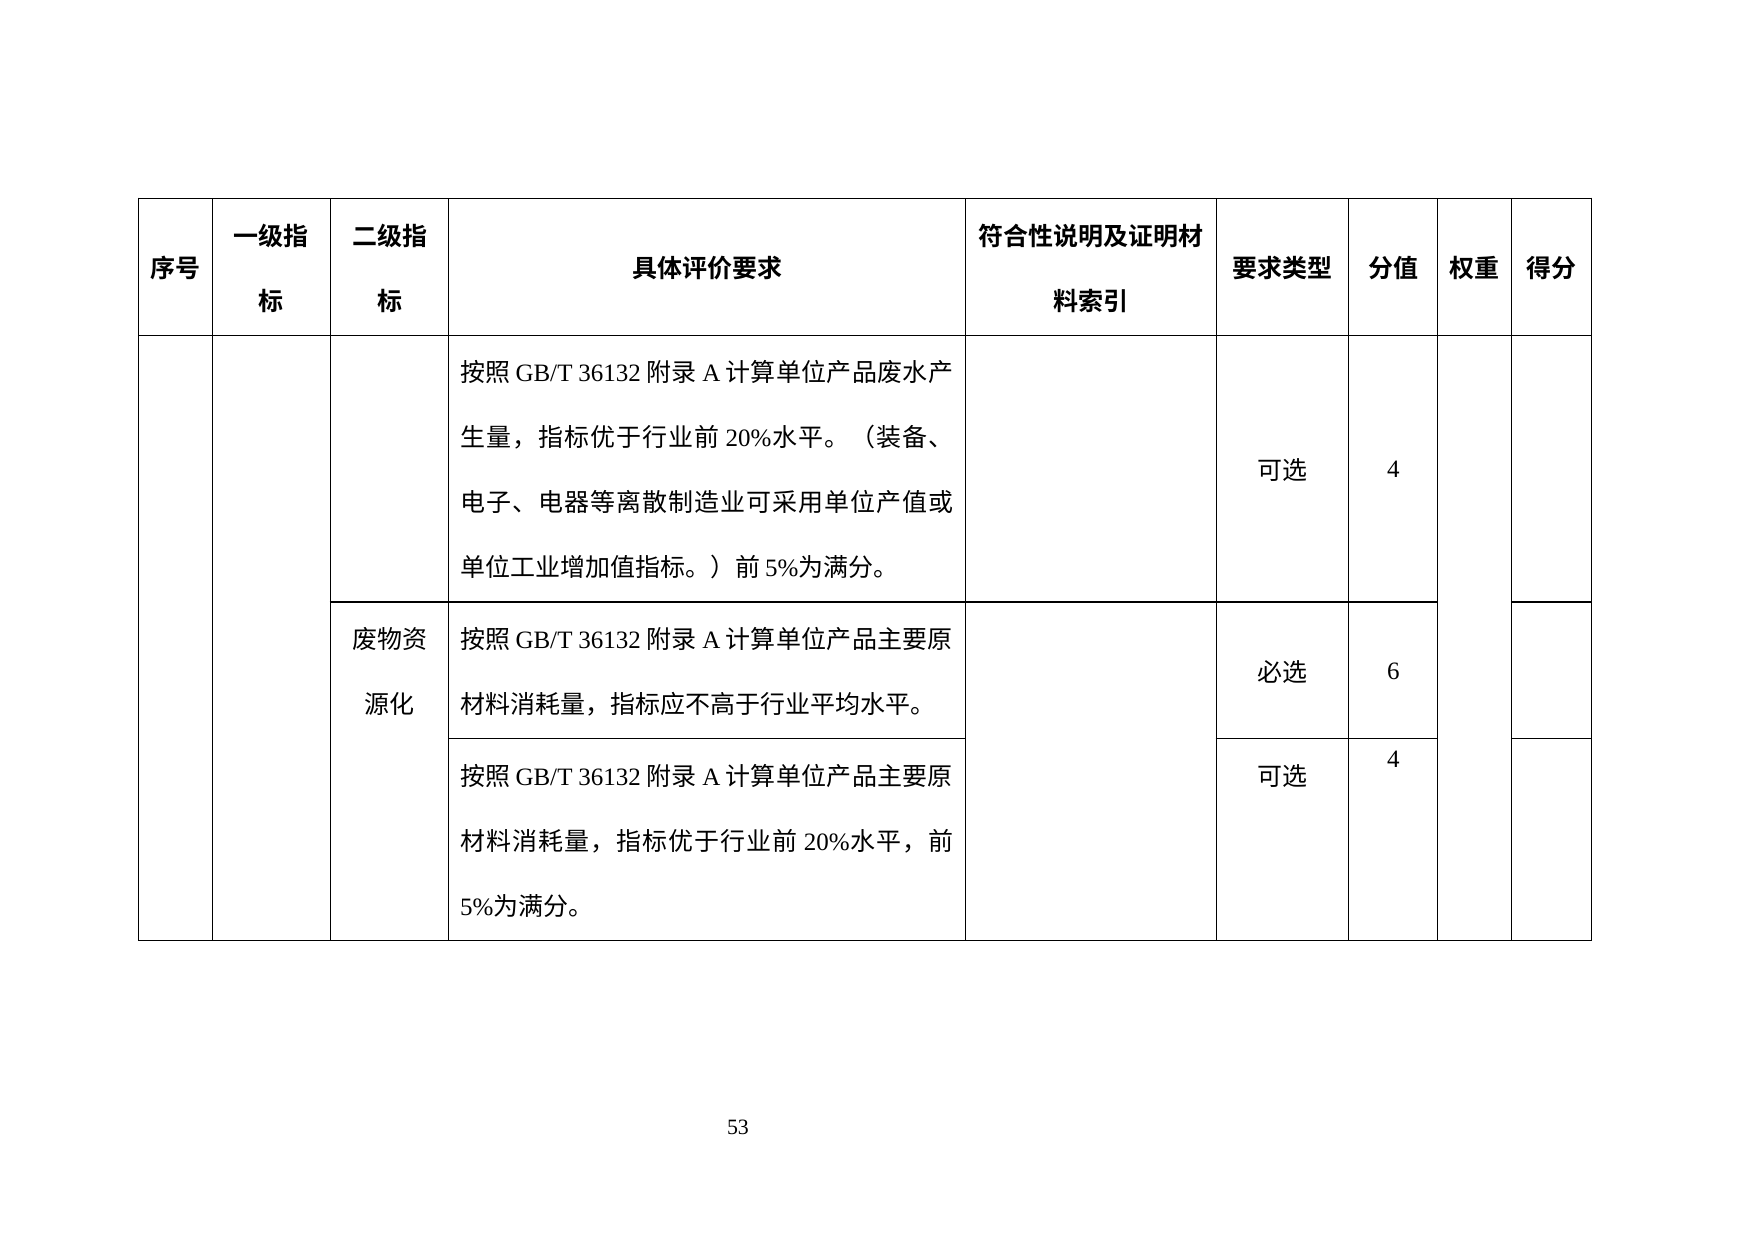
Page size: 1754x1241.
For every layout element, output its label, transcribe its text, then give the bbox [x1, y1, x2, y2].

table_cell 4 [1349, 336, 1437, 601]
table_header 具体评价要求 [449, 199, 965, 334]
table_header 权重 [1438, 199, 1511, 334]
table_cell 可选 [1217, 336, 1348, 601]
table_cell 6 [1349, 603, 1437, 738]
table_cell [966, 336, 1216, 601]
table_cell 按照GB/T 36132附录A计算单位产品废水产生量，指标优于行业前20%水平。（装备、电子、电器等离散制造业可采用单位产值或单位工业增加值指标。）前5%为满分。 [449, 336, 965, 601]
table_cell 必选 [1217, 603, 1348, 738]
table_cell [1512, 603, 1591, 738]
table_cell [1512, 336, 1591, 601]
table_header 分值 [1349, 199, 1437, 334]
table_cell 4 [1349, 739, 1437, 940]
table_cell [1512, 739, 1591, 940]
table_cell [966, 603, 1216, 940]
table_header 得分 [1512, 199, 1591, 334]
table_cell 可选 [1217, 739, 1348, 940]
table_header 符合性说明及证明材料索引 [966, 199, 1216, 334]
table_cell 废物资源化 [331, 603, 448, 940]
table_header 一级指标 [213, 199, 330, 334]
table_header 二级指标 [331, 199, 448, 334]
table_header 序号 [139, 199, 212, 334]
table_cell 按照GB/T 36132附录A计算单位产品主要原材料消耗量，指标优于行业前20%水平，前5%为满分。 [449, 739, 965, 940]
table_cell 按照GB/T 36132附录A计算单位产品主要原材料消耗量，指标应不高于行业平均水平。 [449, 603, 965, 738]
table_header 要求类型 [1217, 199, 1348, 334]
